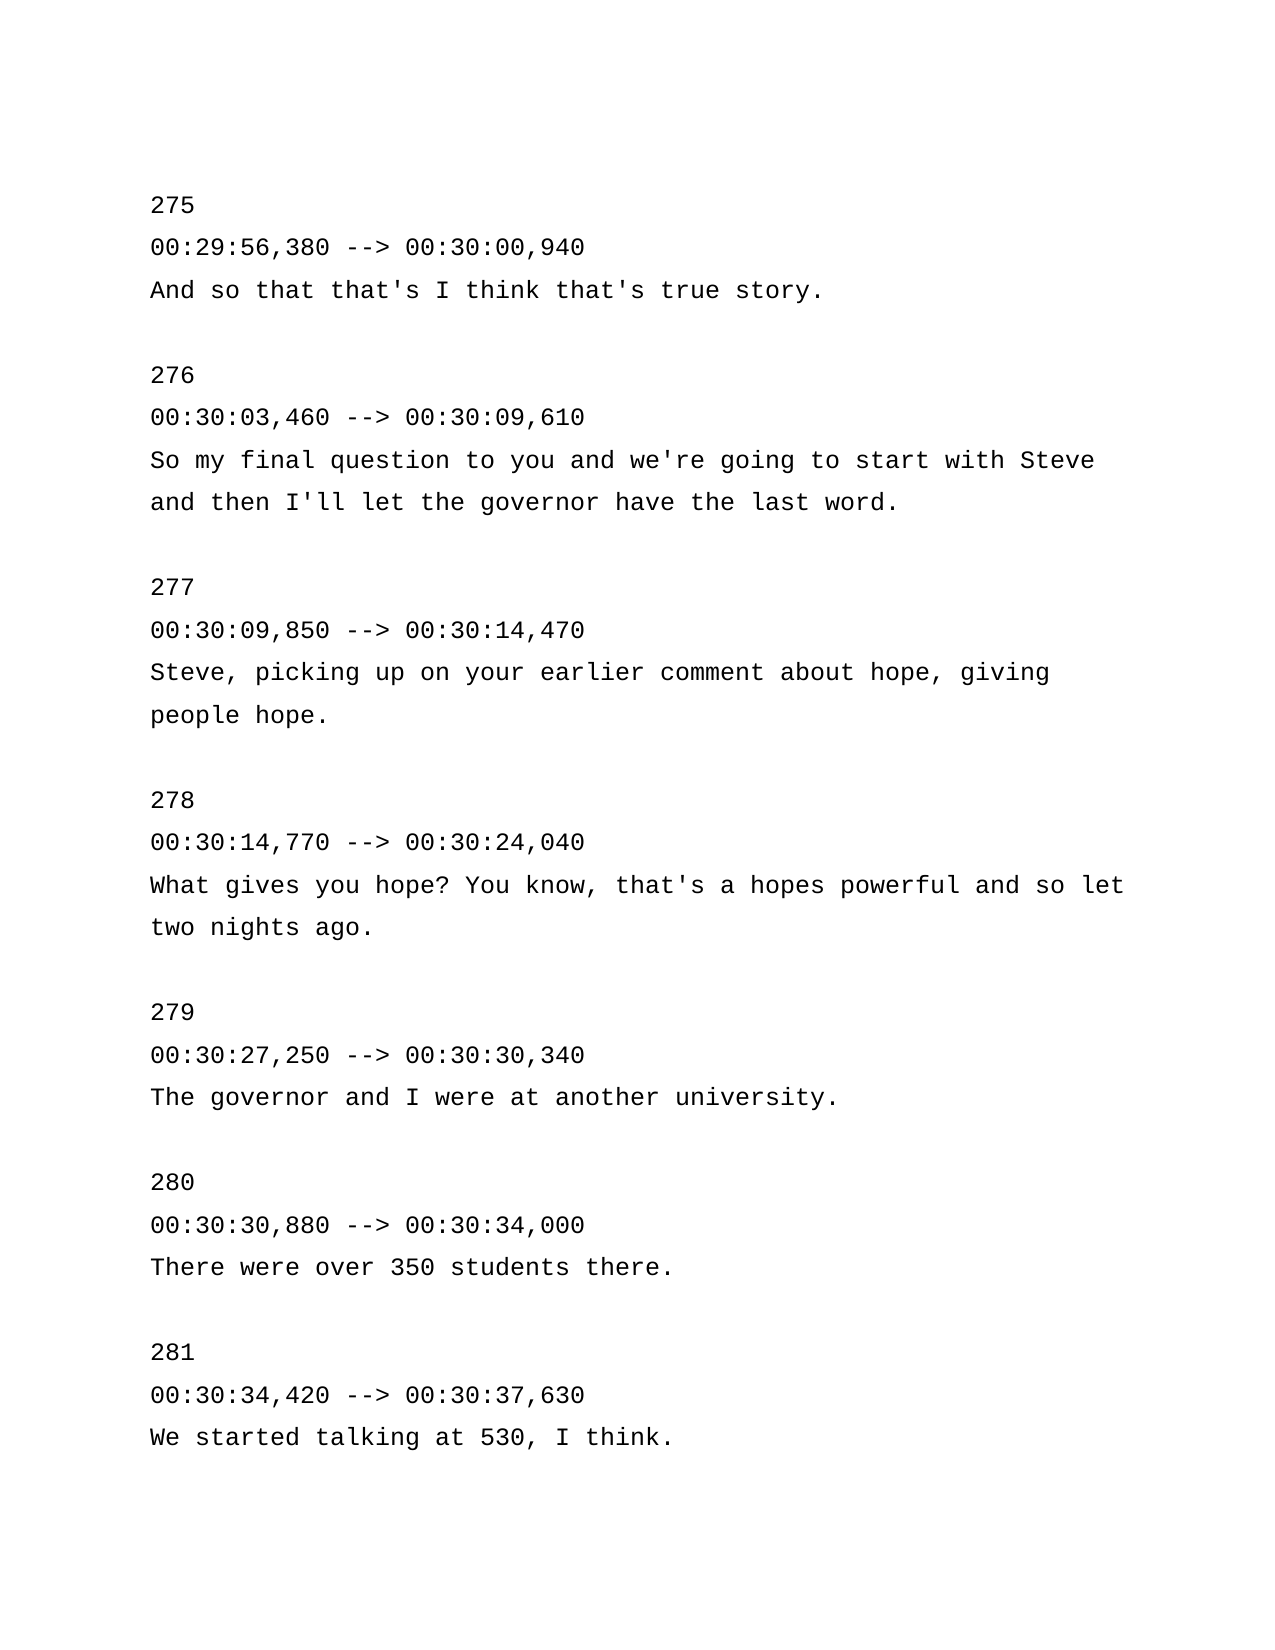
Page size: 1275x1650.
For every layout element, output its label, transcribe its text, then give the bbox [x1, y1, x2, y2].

text 00:29:56,380 --> 00:30:00,940 [150, 235, 1125, 263]
text Steve, picking up on your earlier comment about hope, giving people hope. [150, 660, 1125, 731]
text We started talking at 530, I think. [150, 1425, 1125, 1453]
text 00:30:30,880 --> 00:30:34,000 [150, 1212, 1125, 1241]
text 00:30:34,420 --> 00:30:37,630 [150, 1382, 1125, 1411]
text 278 [150, 787, 1125, 816]
text There were over 350 students there. [150, 1255, 1125, 1283]
text 00:30:27,250 --> 00:30:30,340 [150, 1042, 1125, 1071]
text What gives you hope? You know, that's a hopes powerful and so let two nights ago. [150, 872, 1125, 943]
text The governor and I were at another university. [150, 1085, 1125, 1113]
text 00:30:14,770 --> 00:30:24,040 [150, 830, 1125, 858]
text 275 [150, 192, 1125, 221]
text 280 [150, 1170, 1125, 1198]
text So my final question to you and we're going to start with Steve and then I'll let the governor have the last word. [150, 447, 1125, 518]
text 281 [150, 1340, 1125, 1368]
text 277 [150, 575, 1125, 603]
text 00:30:09,850 --> 00:30:14,470 [150, 617, 1125, 646]
text 276 [150, 362, 1125, 391]
text 00:30:03,460 --> 00:30:09,610 [150, 405, 1125, 433]
text And so that that's I think that's true story. [150, 277, 1125, 306]
text 279 [150, 1000, 1125, 1028]
